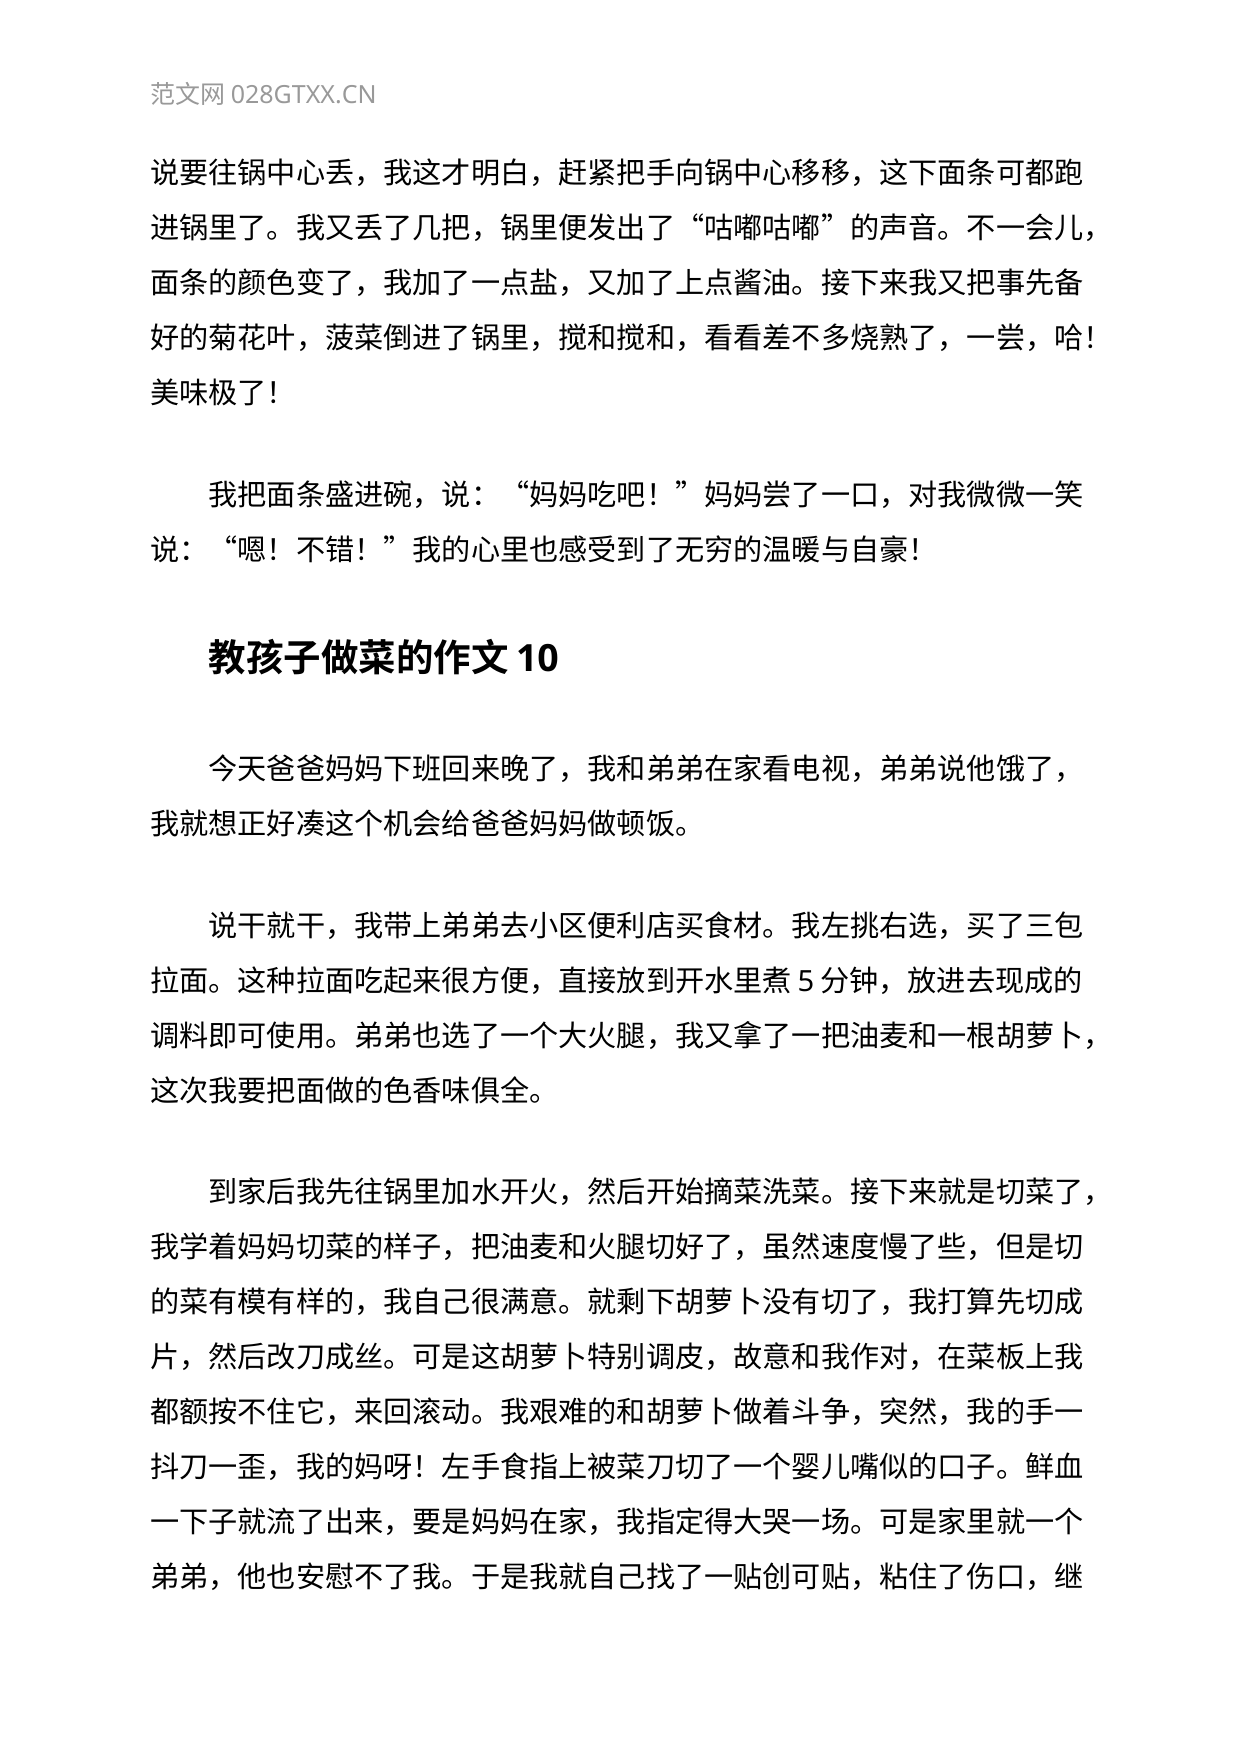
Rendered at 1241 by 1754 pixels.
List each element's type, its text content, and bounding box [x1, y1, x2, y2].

text 说干就干，我带上弟弟去小区便利店买食材。我左挑右选，买了三包拉面。这种拉面吃起来很方便，直接放到开水里煮5分钟，放进去现成的调料即可使用。弟弟也选了一个大火腿，我又拿了一把油麦和一根胡萝卜，这次我要把面做的色香味俱全。 [150, 902, 1090, 1109]
text 今天爸爸妈妈下班回来晚了，我和弟弟在家看电视，弟弟说他饿了，我就想正好凑这个机会给爸爸妈妈做顿饭。 [150, 746, 1090, 843]
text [150, 150, 1090, 412]
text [150, 1169, 1090, 1595]
text 教孩子做菜的作文10 [150, 628, 1090, 682]
text 我把面条盛进碗，说：“妈妈吃吧！”妈妈尝了一口，对我微微一笑说：“嗯！不错！”我的心里也感受到了无穷的温暖与自豪！ [150, 471, 1090, 568]
